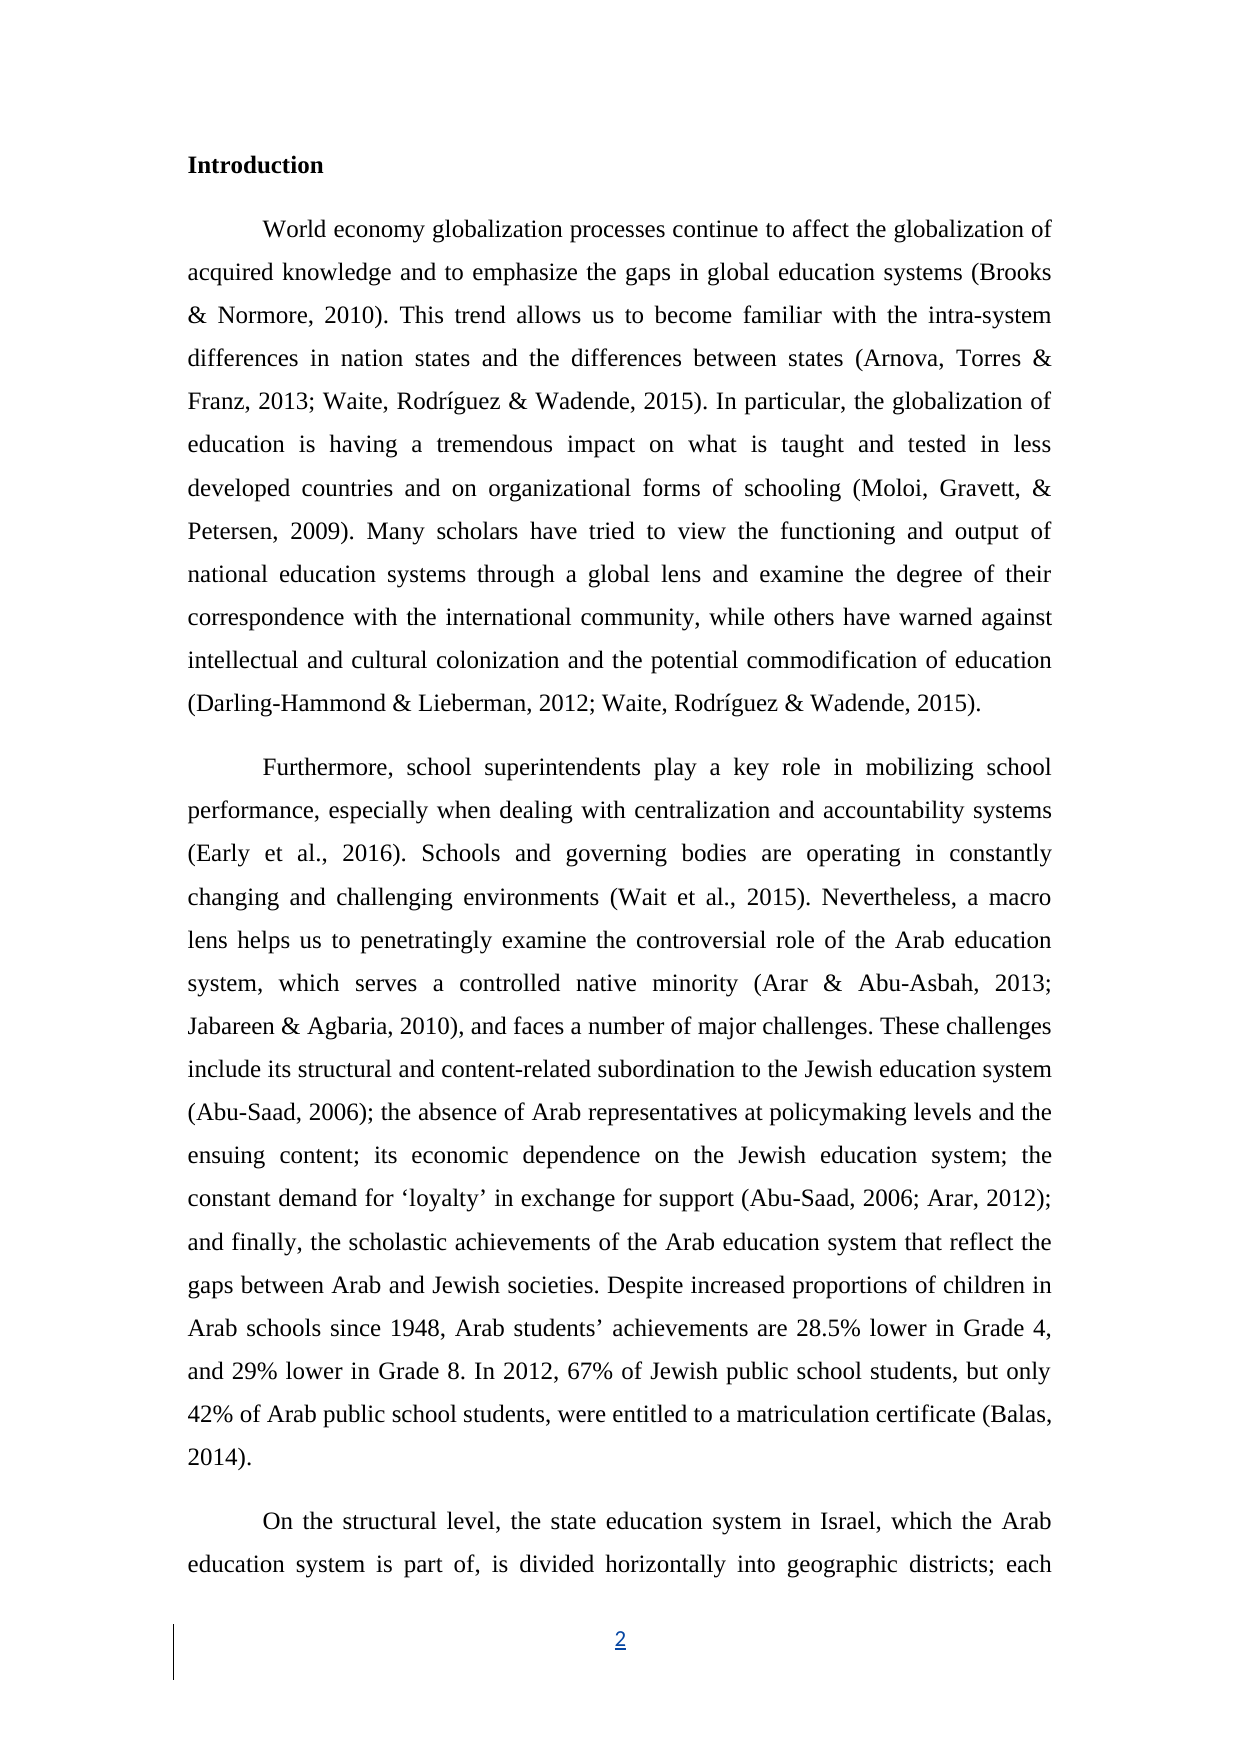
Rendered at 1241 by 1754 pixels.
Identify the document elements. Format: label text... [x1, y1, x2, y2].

text Introduction [187, 150, 1053, 179]
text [187, 1506, 1053, 1578]
text Furthermore, school superintendents play a key role in mobilizing school performance, especially when dealing with centralization and accountability systems (Early et al., 2016). Schools and governing bodies are operating in constantly changing and challenging environments (Wait et al., 2015). Nevertheless, a macro lens helps us to penetratingly examine the controversial role of the Arab education system, which serves a controlled native minority (Arar & Abu-Asbah, 2013; Jabareen & Agbaria, 2010), and faces a number of major challenges. These challenges include its structural and content-related subordination to the Jewish education system (Abu-Saad, 2006); the absence of Arab representatives at policymaking levels and the ensuing content; its economic dependence on the Jewish education system; the constant demand for ‘loyalty’ in exchange for support (Abu-Saad, 2006; Arar, 2012); and finally, the scholastic achievements of the Arab education system that reflect the gaps between Arab and Jewish societies. Despite increased proportions of children in Arab schools since 1948, Arab students’ achievements are 28.5% lower in Grade 4, and 29% lower in Grade 8. In 2012, 67% of Jewish public school students, but only 42% of Arab public school students, were entitled to a matriculation certificate (Balas, 2014). [187, 752, 1053, 1471]
text World economy globalization processes continue to affect the globalization of acquired knowledge and to emphasize the gaps in global education systems (Brooks & Normore, 2010). This trend allows us to become familiar with the intra-system differences in nation states and the differences between states (Arnova, Torres & Franz, 2013; Waite, Rodríguez & Wadende, 2015). In particular, the globalization of education is having a tremendous impact on what is taught and tested in less developed countries and on organizational forms of schooling (Moloi, Gravett, & Petersen, 2009). Many scholars have tried to view the functioning and output of national education systems through a global lens and examine the degree of their correspondence with the international community, while others have warned against intellectual and cultural colonization and the potential commodification of education (Darling-Hammond & Lieberman, 2012; Waite, Rodríguez & Wadende, 2015). [187, 214, 1053, 717]
